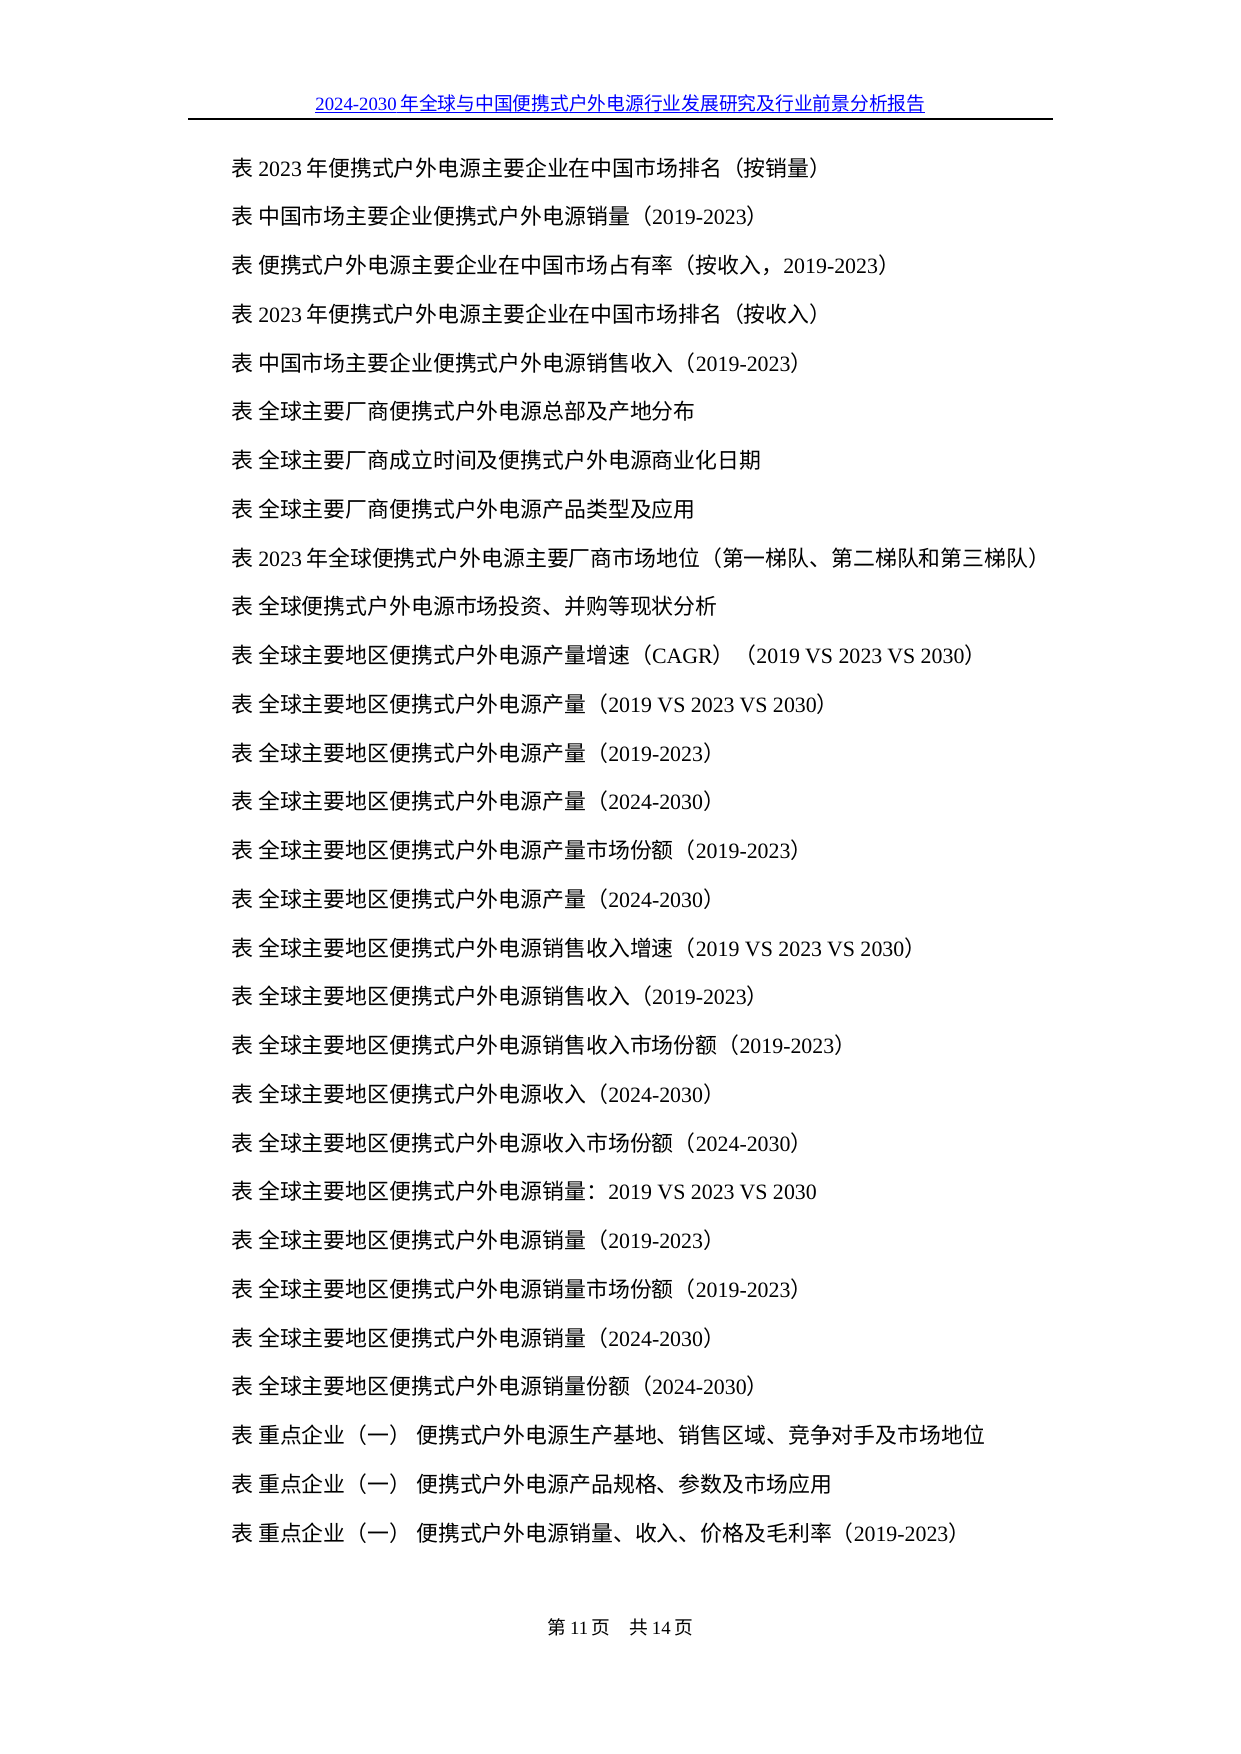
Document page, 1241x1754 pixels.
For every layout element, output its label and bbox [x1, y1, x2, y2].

text [187, 150, 1053, 1548]
